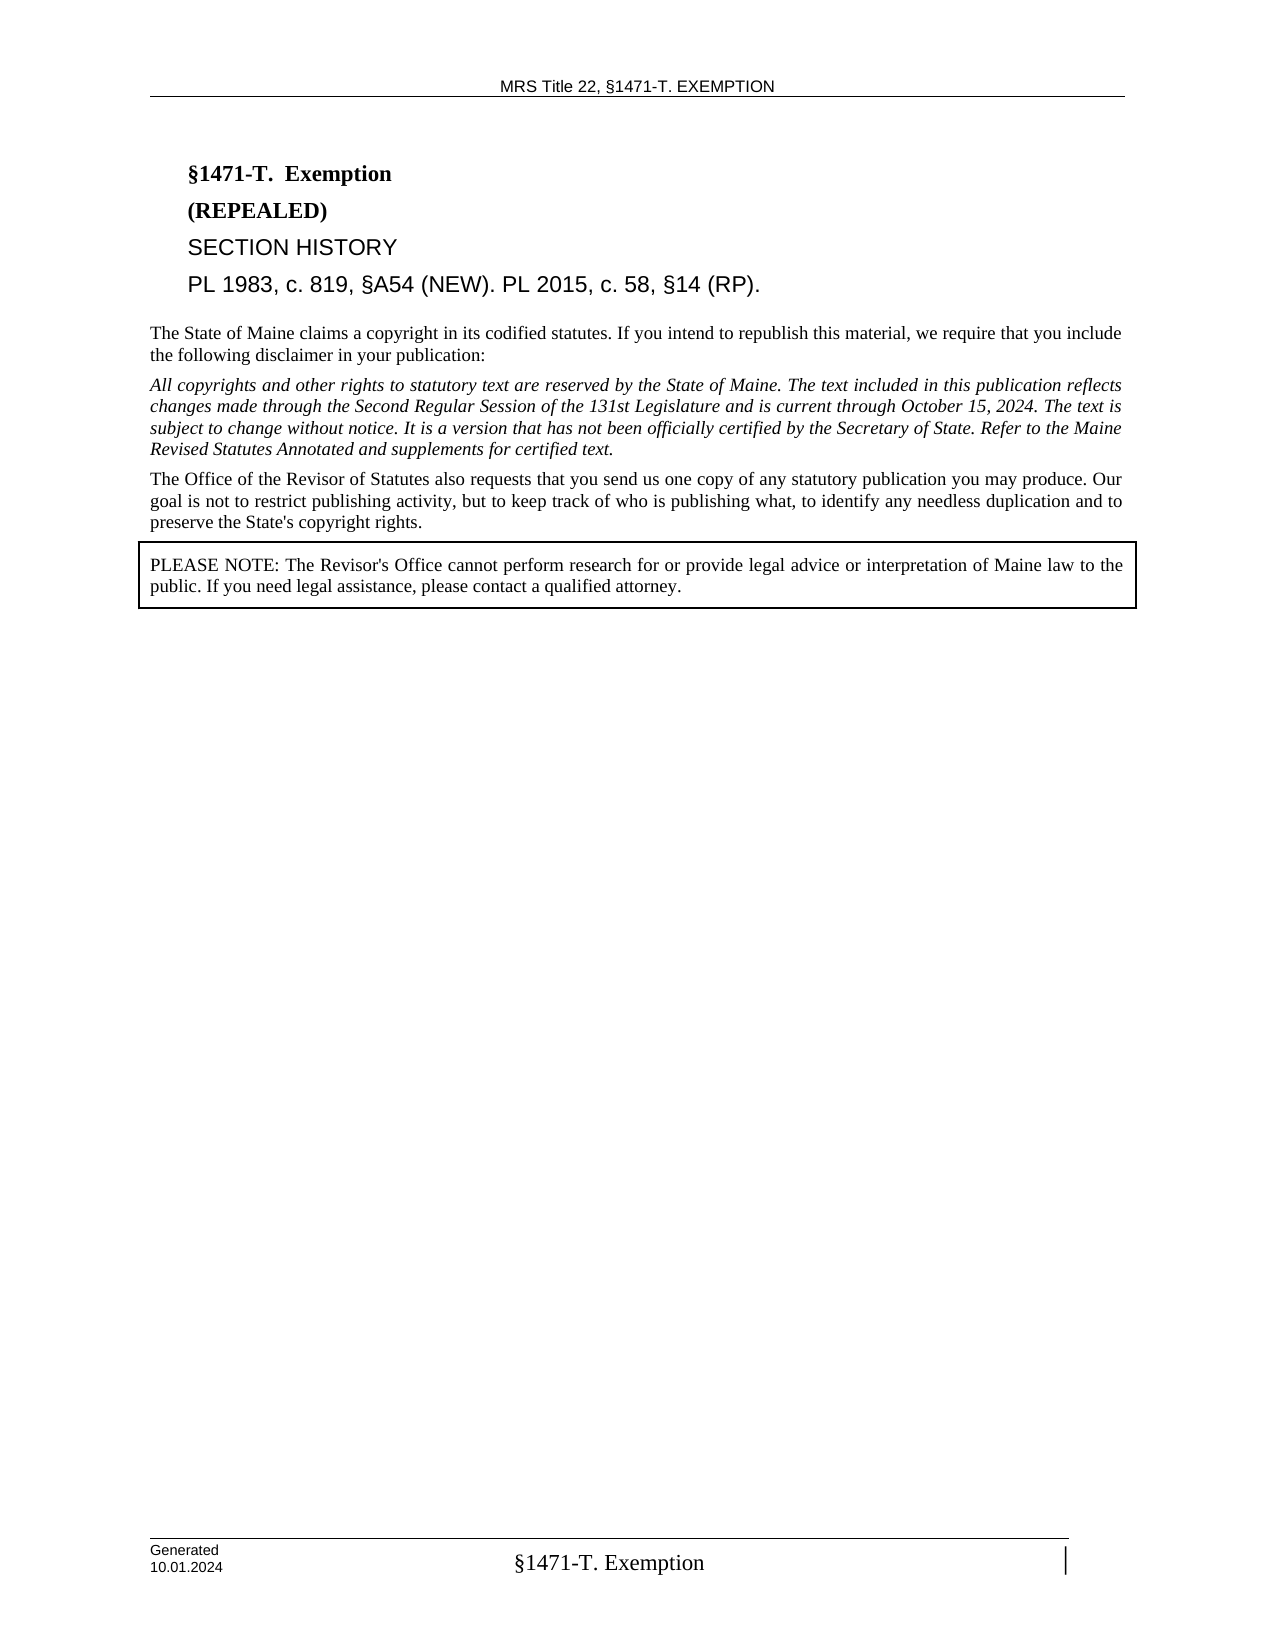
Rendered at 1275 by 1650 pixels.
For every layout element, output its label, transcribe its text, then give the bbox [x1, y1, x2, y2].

text (REPEALED) [187, 197, 1125, 223]
text The Office of the Revisor of Statutes also requests that you send us one copy of any statutory publication you may produce. Our goal is not to restrict publishing activity, but to keep track of who is publishing what, to identify any needless duplication and to preserve the State's copyright rights. [150, 468, 1125, 533]
text All copyrights and other rights to statutory text are reserved by the State of Maine. The text included in this publication reflects changes made through the Second Regular Session of the 131st Legislature and is current through October 15, 2024 . The text is subject to change without notice. It is a version that has not been officially certified by the Secretary of State. Refer to the Maine Revised Statutes Annotated and supplements for certified text. [150, 373, 1125, 460]
text PLEASE NOTE: The Revisor's Office cannot perform research for or provide legal advice or interpretation of Maine law to the public. If you need legal assistance, please contact a qualified attorney. [140, 543, 1135, 607]
text PL 1983, c. 819, §A54 (NEW). PL 2015, c. 58, §14 (RP). [187, 271, 1125, 297]
text SECTION HISTORY [187, 234, 1125, 260]
text §1471-T. Exemption [187, 160, 1125, 187]
text The State of Maine claims a copyright in its codified statutes. If you intend to republish this material, we require that you include the following disclaimer in your publication: [150, 322, 1125, 365]
